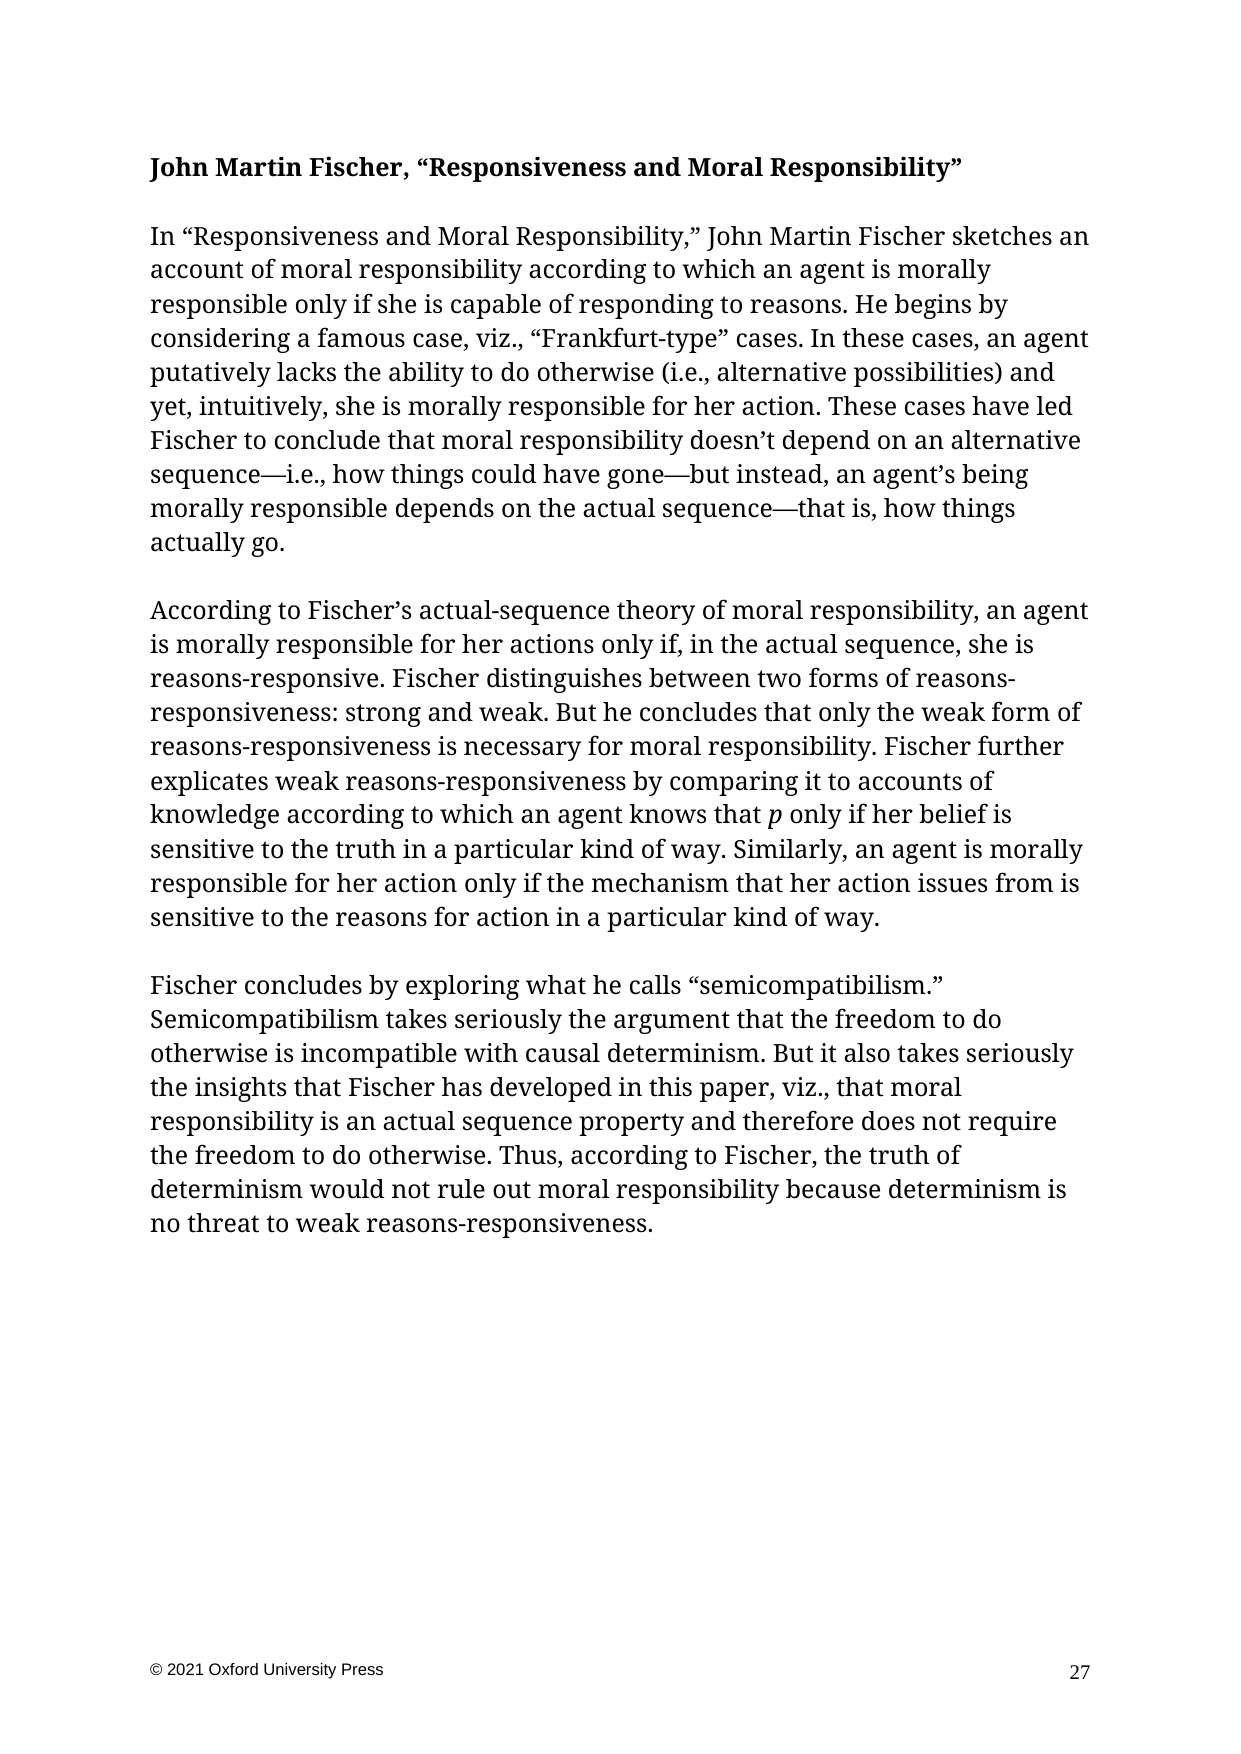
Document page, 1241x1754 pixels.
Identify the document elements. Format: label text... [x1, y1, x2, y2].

text John Martin Fischer, “Responsiveness and Moral Responsibility” [150, 150, 1090, 184]
text In “Responsiveness and Moral Responsibility,” John Martin Fischer sketches an account of moral responsibility according to which an agent is morally responsible only if she is capable of responding to reasons. He begins by considering a famous case, viz., “Frankfurt-type” cases. In these cases, an agent putatively lacks the ability to do otherwise (i.e., alternative possibilities) and yet, intuitively, she is morally responsible for her action. These cases have led Fischer to conclude that moral responsibility doesn’t depend on an alternative sequence—i.e., how things could have gone—but instead, an agent’s being morally responsible depends on the actual sequence—that is, how things actually go. [150, 218, 1090, 559]
text Fischer concludes by exploring what he calls “semicompatibilism.” Semicompatibilism takes seriously the argument that the freedom to do otherwise is incompatible with causal determinism. But it also takes seriously the insights that Fischer has developed in this paper, viz., that moral responsibility is an actual sequence property and therefore does not require the freedom to do otherwise. Thus, according to Fischer, the truth of determinism would not rule out moral responsibility because determinism is no threat to weak reasons-responsiveness. [150, 967, 1090, 1240]
text According to Fischer’s actual-sequence theory of moral responsibility, an agent is morally responsible for her actions only if, in the actual sequence, she is reasons-responsive. Fischer distinguishes between two forms of reasons-responsiveness: strong and weak. But he concludes that only the weak form of reasons-responsiveness is necessary for moral responsibility. Fischer further explicates weak reasons-responsiveness by comparing it to accounts of knowledge according to which an agent knows that p only if her belief is sensitive to the truth in a particular kind of way. Similarly, an agent is morally responsible for her action only if the mechanism that her action issues from is sensitive to the reasons for action in a particular kind of way. [150, 593, 1090, 933]
